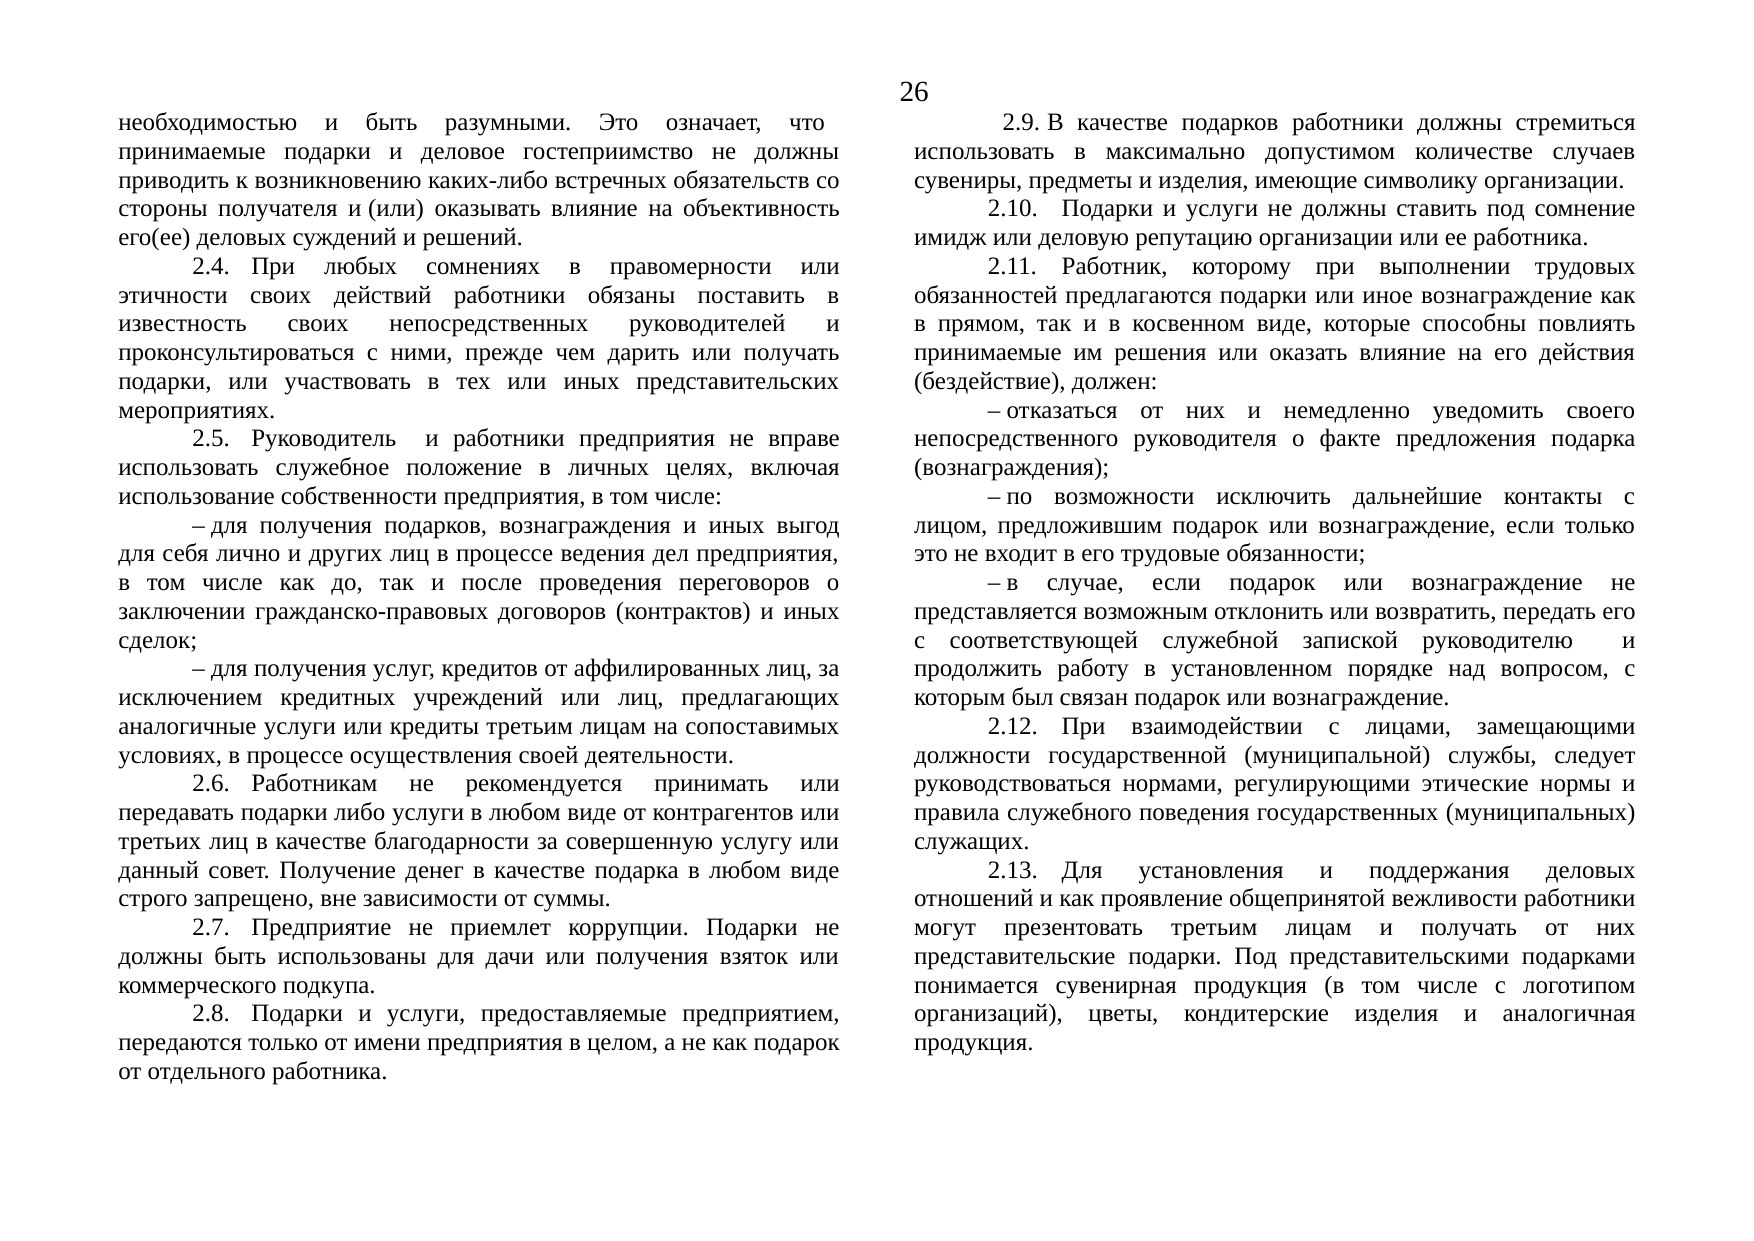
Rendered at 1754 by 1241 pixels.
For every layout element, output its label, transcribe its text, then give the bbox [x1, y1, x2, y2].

text – для получения услуг, кредитов от аффилированных лиц, за исключением кредитных учреждений или лиц, предлагающих аналогичные услуги или кредиты третьим лицам на сопоставимых условиях, в процессе осуществления своей деятельности. [118, 653, 840, 768]
list Работникам не рекомендуется принимать или передавать подарки либо услуги в любом виде от контрагентов или третьих лиц в качестве благодарности за совершенную услугу или данный совет. Получение денег в качестве подарка в любом виде строго запрещено, вне зависимости от суммы. [118, 768, 840, 912]
text – по возможности исключить дальнейшие контакты с лицом, предложившим подарок или вознаграждение, если только это не входит в его трудовые обязанности; [914, 481, 1636, 567]
text – в случае, если подарок или вознаграждение не представляется возможным отклонить или возвратить, передать его с соответствующей служебной запиской руководителю и продолжить работу в установленном порядке над вопросом, с которым был связан подарок или вознаграждение. [914, 567, 1636, 711]
list При взаимодействии с лицами, замещающими должности государственной (муниципальной) службы, следует руководствоваться нормами, регулирующими этические нормы и правила служебного поведения государственных (муниципальных) служащих. [914, 711, 1636, 855]
list Работник, которому при выполнении трудовых обязанностей предлагаются подарки или иное вознаграждение как в прямом, так и в косвенном виде, которые способны повлиять принимаемые им решения или оказать влияние на его действия (бездействие), должен: [914, 251, 1636, 395]
list При любых сомнениях в правомерности или этичности своих действий работники обязаны поставить в известность своих непосредственных руководителей и проконсультироваться с ними, прежде чем дарить или получать подарки, или участвовать в тех или иных представительских мероприятиях. [118, 251, 840, 423]
text – для получения подарков, вознаграждения и иных выгод для себя лично и других лиц в процессе ведения дел предприятия, в том числе как до, так и после проведения переговоров о заключении гражданско-правовых договоров (контрактов) и иных сделок; [118, 510, 840, 653]
list Предприятие не приемлет коррупции. Подарки не должны быть использованы для дачи или получения взяток или коммерческого подкупа. [118, 912, 840, 998]
list Руководитель и работники предприятия не вправе использовать служебное положение в личных целях, включая использование собственности предприятия, в том числе: [118, 423, 840, 510]
list Для установления и поддержания деловых отношений и как проявление общепринятой вежливости работники могут презентовать третьим лицам и получать от них представительские подарки. Под представительскими подарками понимается сувенирная продукция (в том числе с логотипом организаций), цветы, кондитерские изделия и аналогичная продукция. [914, 855, 1636, 1056]
list Подарки и услуги, предоставляемые предприятием, передаются только от имени предприятия в целом, а не как подарок от отдельного работника. [118, 998, 840, 1085]
text – отказаться от них и немедленно уведомить своего непосредственного руководителя о факте предложения подарка (вознаграждения); [914, 395, 1636, 481]
list В качестве подарков работники должны стремиться использовать в максимально допустимом количестве случаев сувениры, предметы и изделия, имеющие символику организации. [914, 107, 1636, 193]
list Подарки и услуги не должны ставить под сомнение имидж или деловую репутацию организации или ее работника. [914, 193, 1636, 251]
